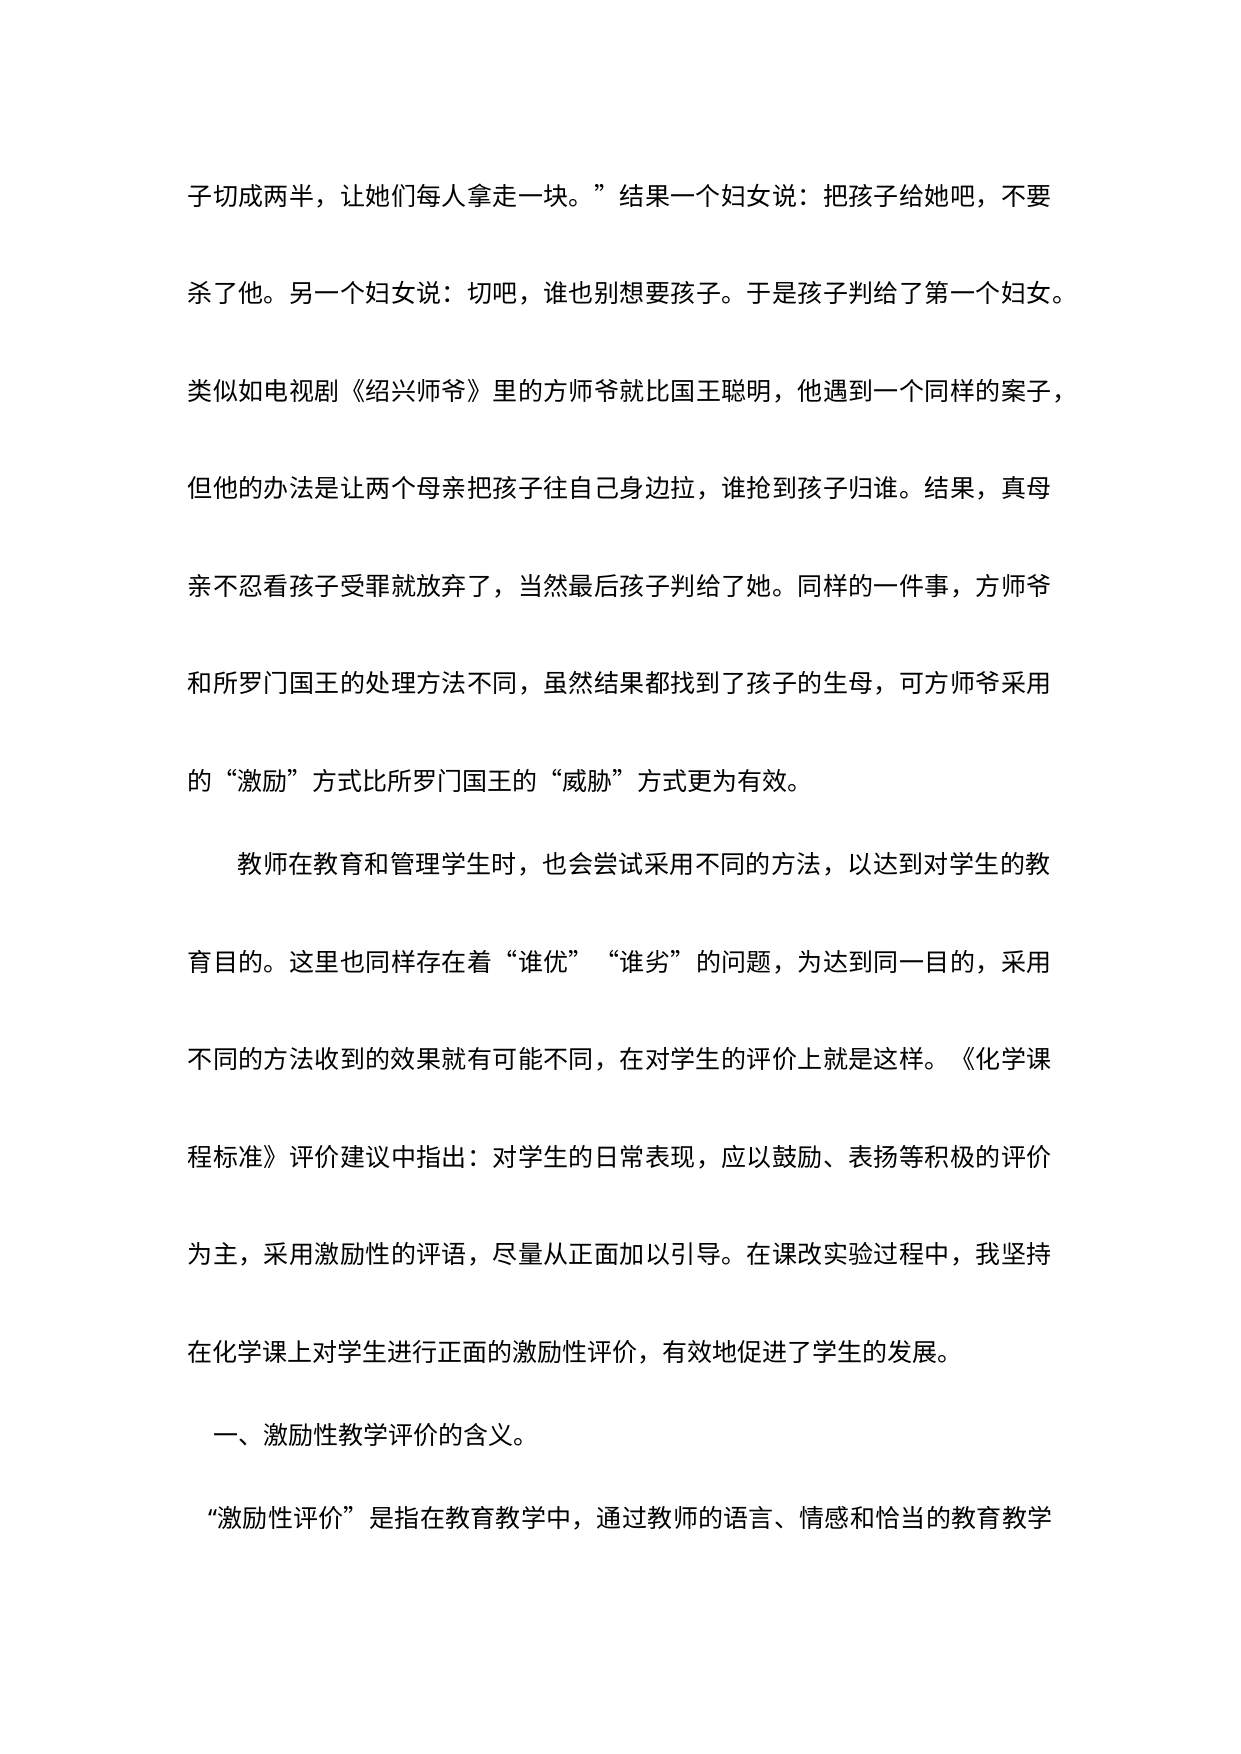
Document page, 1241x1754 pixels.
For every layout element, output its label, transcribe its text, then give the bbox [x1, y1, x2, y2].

text 一、激励性教学评价的含义。 [187, 1401, 1053, 1466]
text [187, 162, 1053, 812]
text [187, 1484, 1053, 1549]
text 教师在教育和管理学生时，也会尝试采用不同的方法，以达到对学生的教育目的。这里也同样存在着“谁优”“谁劣”的问题，为达到同一目的，采用不同的方法收到的效果就有可能不同，在对学生的评价上就是这样。《化学课程标准》评价建议中指出：对学生的日常表现，应以鼓励、表扬等积极的评价为主，采用激励性的评语，尽量从正面加以引导。在课改实验过程中，我坚持在化学课上对学生进行正面的激励性评价，有效地促进了学生的发展。 [187, 830, 1053, 1383]
